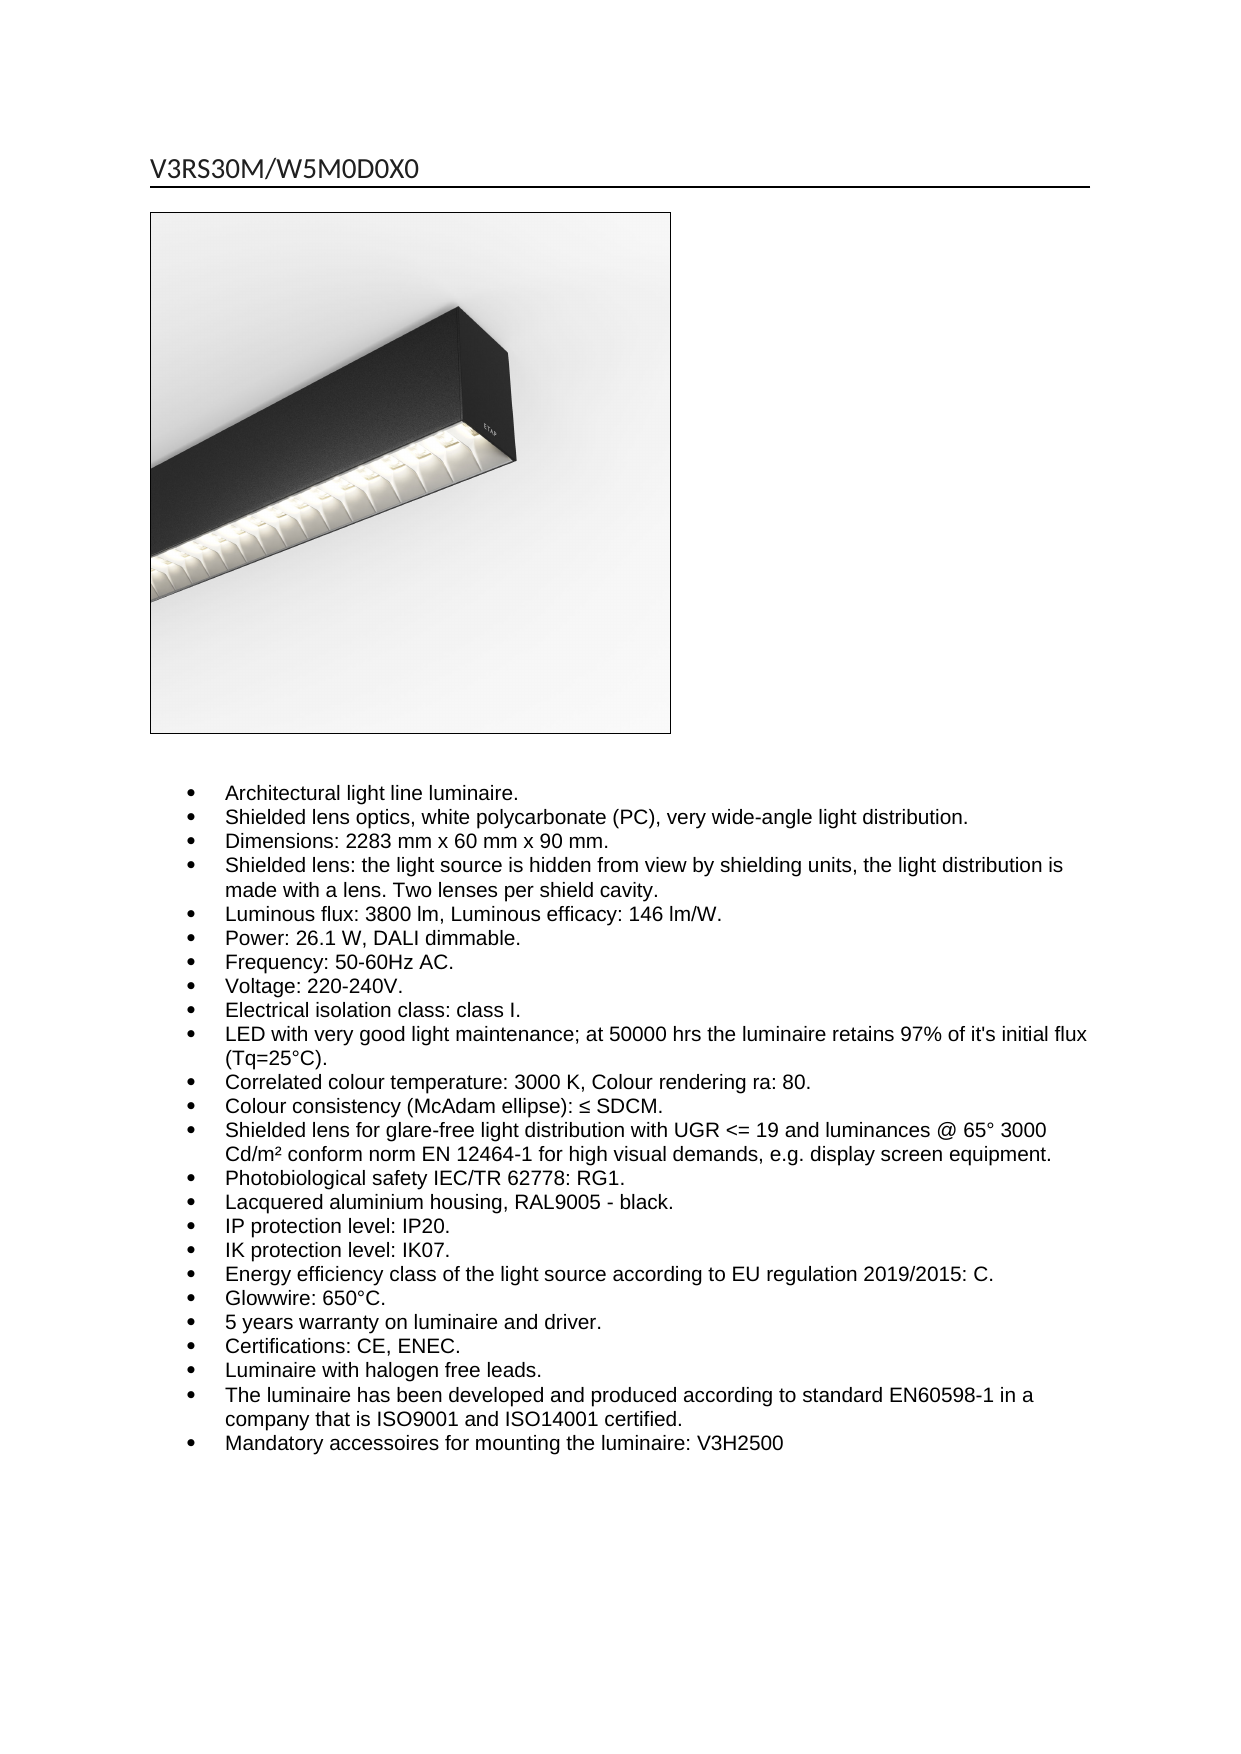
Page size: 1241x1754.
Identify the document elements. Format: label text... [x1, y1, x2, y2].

list 5 years warranty on luminaire and driver. [187, 1310, 1090, 1334]
list IP protection level: IP20. [187, 1214, 1090, 1238]
list Shielded lens: the light source is hidden from view by shielding units, the light distribution is made with a lens. Two lenses per shield cavity. [187, 853, 1090, 901]
list Luminous flux: 3800 lm, Luminous efficacy: 146 lm/W. [187, 901, 1090, 925]
list Certifications: CE, ENEC. [187, 1334, 1090, 1358]
list Mandatory accessoires for mounting the luminaire: V3H2500 [187, 1430, 1090, 1454]
list LED with very good light maintenance; at 50000 hrs the luminaire retains 97% of it's initial flux (Tq=25°C). [187, 1022, 1090, 1070]
list Frequency: 50-60Hz AC. [187, 949, 1090, 973]
list The luminaire has been developed and produced according to standard EN60598-1 in a company that is ISO9001 and ISO14001 certified. [187, 1382, 1090, 1430]
list Correlated colour temperature: 3000 K, Colour rendering ra: 80. [187, 1070, 1090, 1094]
list Luminaire with halogen free leads. [187, 1358, 1090, 1382]
list Glowwire: 650°C. [187, 1286, 1090, 1310]
list Power: 26.1 W, DALI dimmable. [187, 925, 1090, 949]
list Voltage: 220-240V. [187, 973, 1090, 998]
list Shielded lens for glare-free light distribution with UGR <= 19 and luminances @ 65° 3000 Cd/m² conform norm EN 12464-1 for high visual demands, e.g. display screen equipment. [187, 1118, 1090, 1166]
list Shielded lens optics, white polycarbonate (PC), very wide-angle light distribution. [187, 805, 1090, 829]
list Lacquered aluminium housing, RAL9005 - black. [187, 1190, 1090, 1214]
list Electrical isolation class: class I. [187, 998, 1090, 1022]
list Photobiological safety IEC/TR 62778: RG1. [187, 1166, 1090, 1190]
list Energy efficiency class of the light source according to EU regulation 2019/2015: C. [187, 1262, 1090, 1286]
list IK protection level: IK07. [187, 1238, 1090, 1262]
picture [151, 213, 670, 733]
list Colour consistency (McAdam ellipse): ≤ SDCM. [187, 1094, 1090, 1118]
text V3RS30M/W5M0D0X0 [150, 150, 1090, 186]
list Architectural light line luminaire. [187, 781, 1090, 805]
list Dimensions: 2283 mm x 60 mm x 90 mm. [187, 829, 1090, 853]
